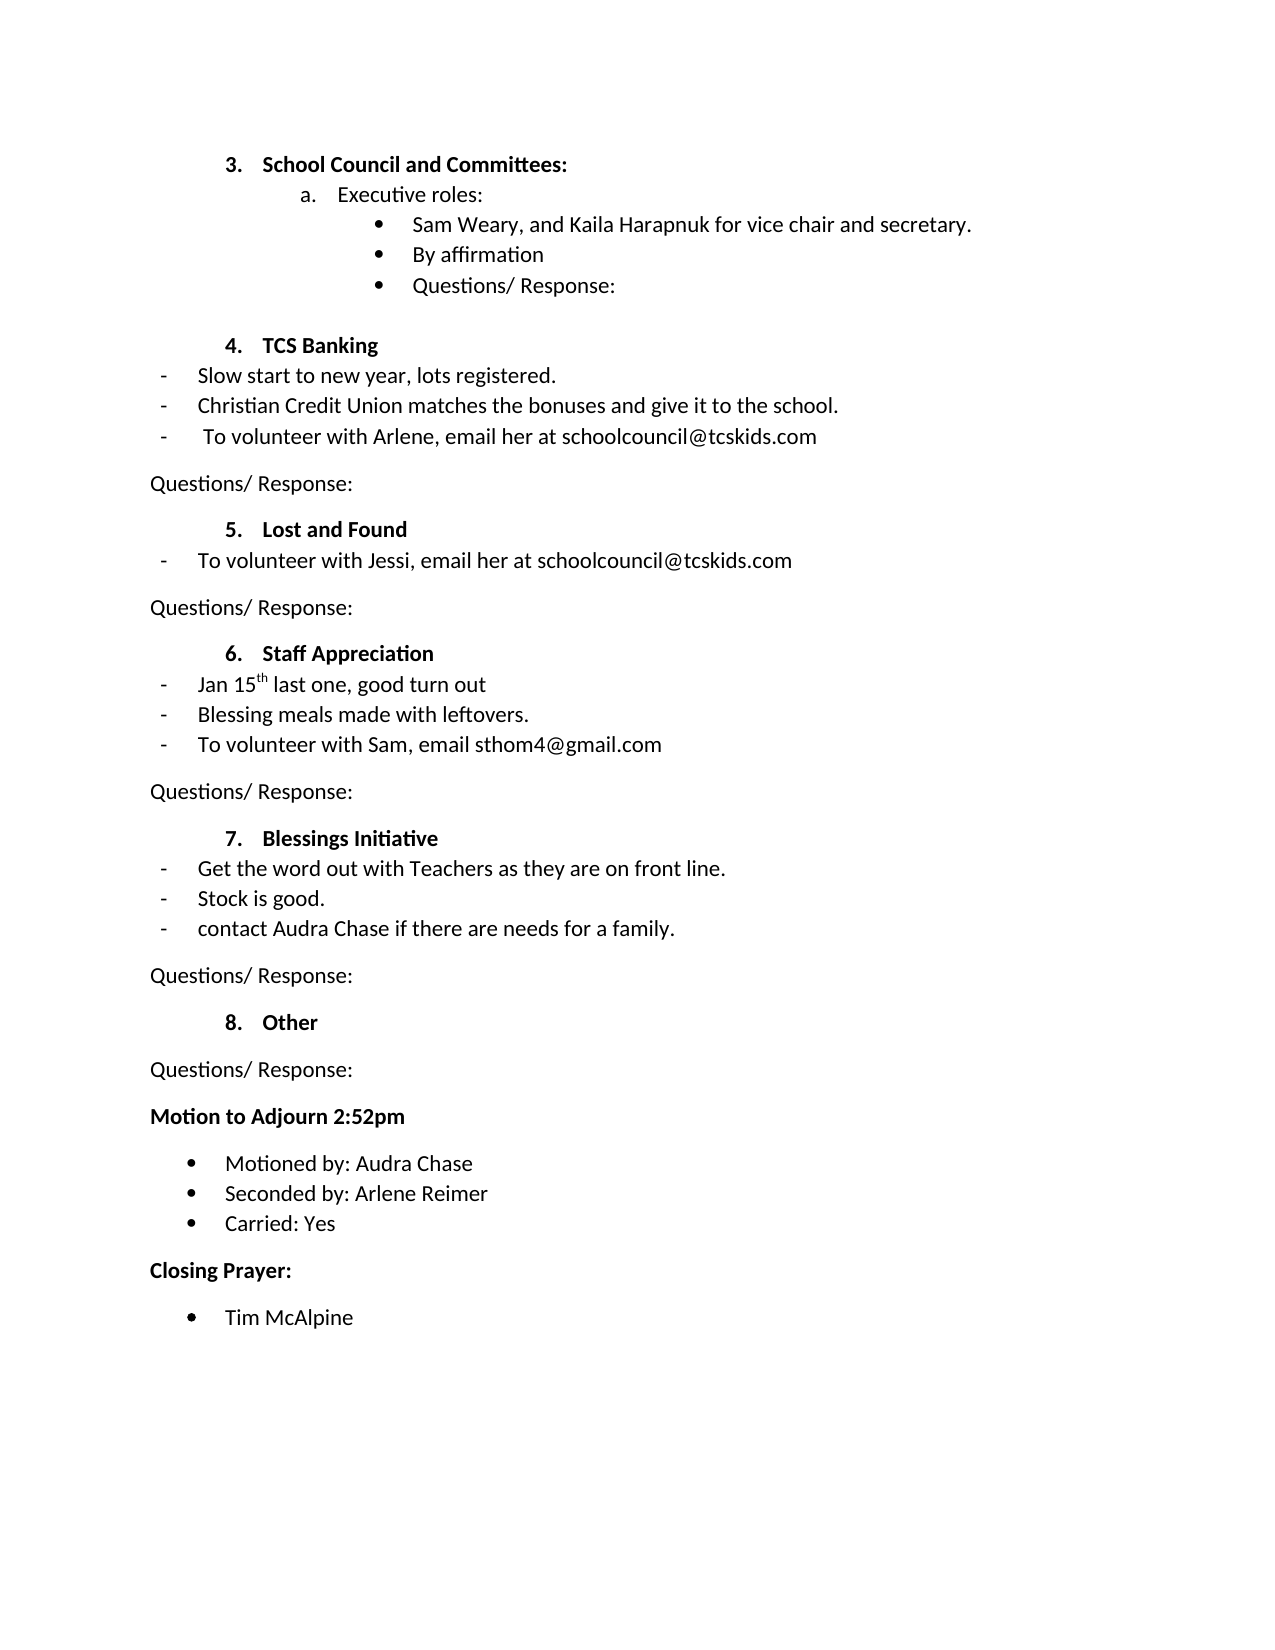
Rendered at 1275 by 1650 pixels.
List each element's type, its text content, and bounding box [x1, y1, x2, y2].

list Blessing meals made with leftovers. [160, 700, 1125, 728]
list By affirmation [375, 241, 1125, 269]
text Questions/ Response: [150, 777, 1125, 805]
list Tim McAlpine [187, 1303, 1125, 1331]
text Questions/ Response: [150, 1055, 1125, 1083]
list Questions/ Response: [375, 271, 1125, 299]
list Get the word out with Teachers as they are on front line. [160, 854, 1125, 882]
list Blessings Initiative [225, 824, 1125, 852]
list Slow start to new year, lots registered. [160, 361, 1125, 389]
list To volunteer with Sam, email sthom4@gmail.com [160, 730, 1125, 758]
list Staff Appreciation [225, 639, 1125, 668]
list Christian Credit Union matches the bonuses and give it to the school. [160, 392, 1125, 420]
list Carried: Yes [187, 1209, 1125, 1237]
list Stock is good. [160, 884, 1125, 912]
list School Council and Committees: [225, 150, 1125, 178]
list Executive roles: [300, 180, 1125, 208]
list Motioned by: Audra Chase [187, 1149, 1125, 1177]
list To volunteer with Jessi, email her at schoolcouncil@tcskids.com [160, 546, 1125, 574]
list To volunteer with Arlene, email her at schoolcouncil@tcskids.com [160, 422, 1125, 450]
text Questions/ Response: [150, 593, 1125, 621]
text Questions/ Response: [150, 961, 1125, 989]
list Seconded by: Arlene Reimer [187, 1179, 1125, 1207]
text Questions/ Response: [150, 469, 1125, 497]
text Motion to Adjourn 2:52pm [150, 1102, 1125, 1130]
list Jan 15th last one, good turn out [160, 670, 1125, 698]
list contact Audra Chase if there are needs for a family. [160, 914, 1125, 943]
list Other [225, 1008, 1125, 1036]
text Closing Prayer: [150, 1256, 1125, 1284]
list Lost and Found [225, 516, 1125, 544]
list Sam Weary, and Kaila Harapnuk for vice chair and secretary. [375, 210, 1125, 238]
list TCS Banking [225, 331, 1125, 359]
